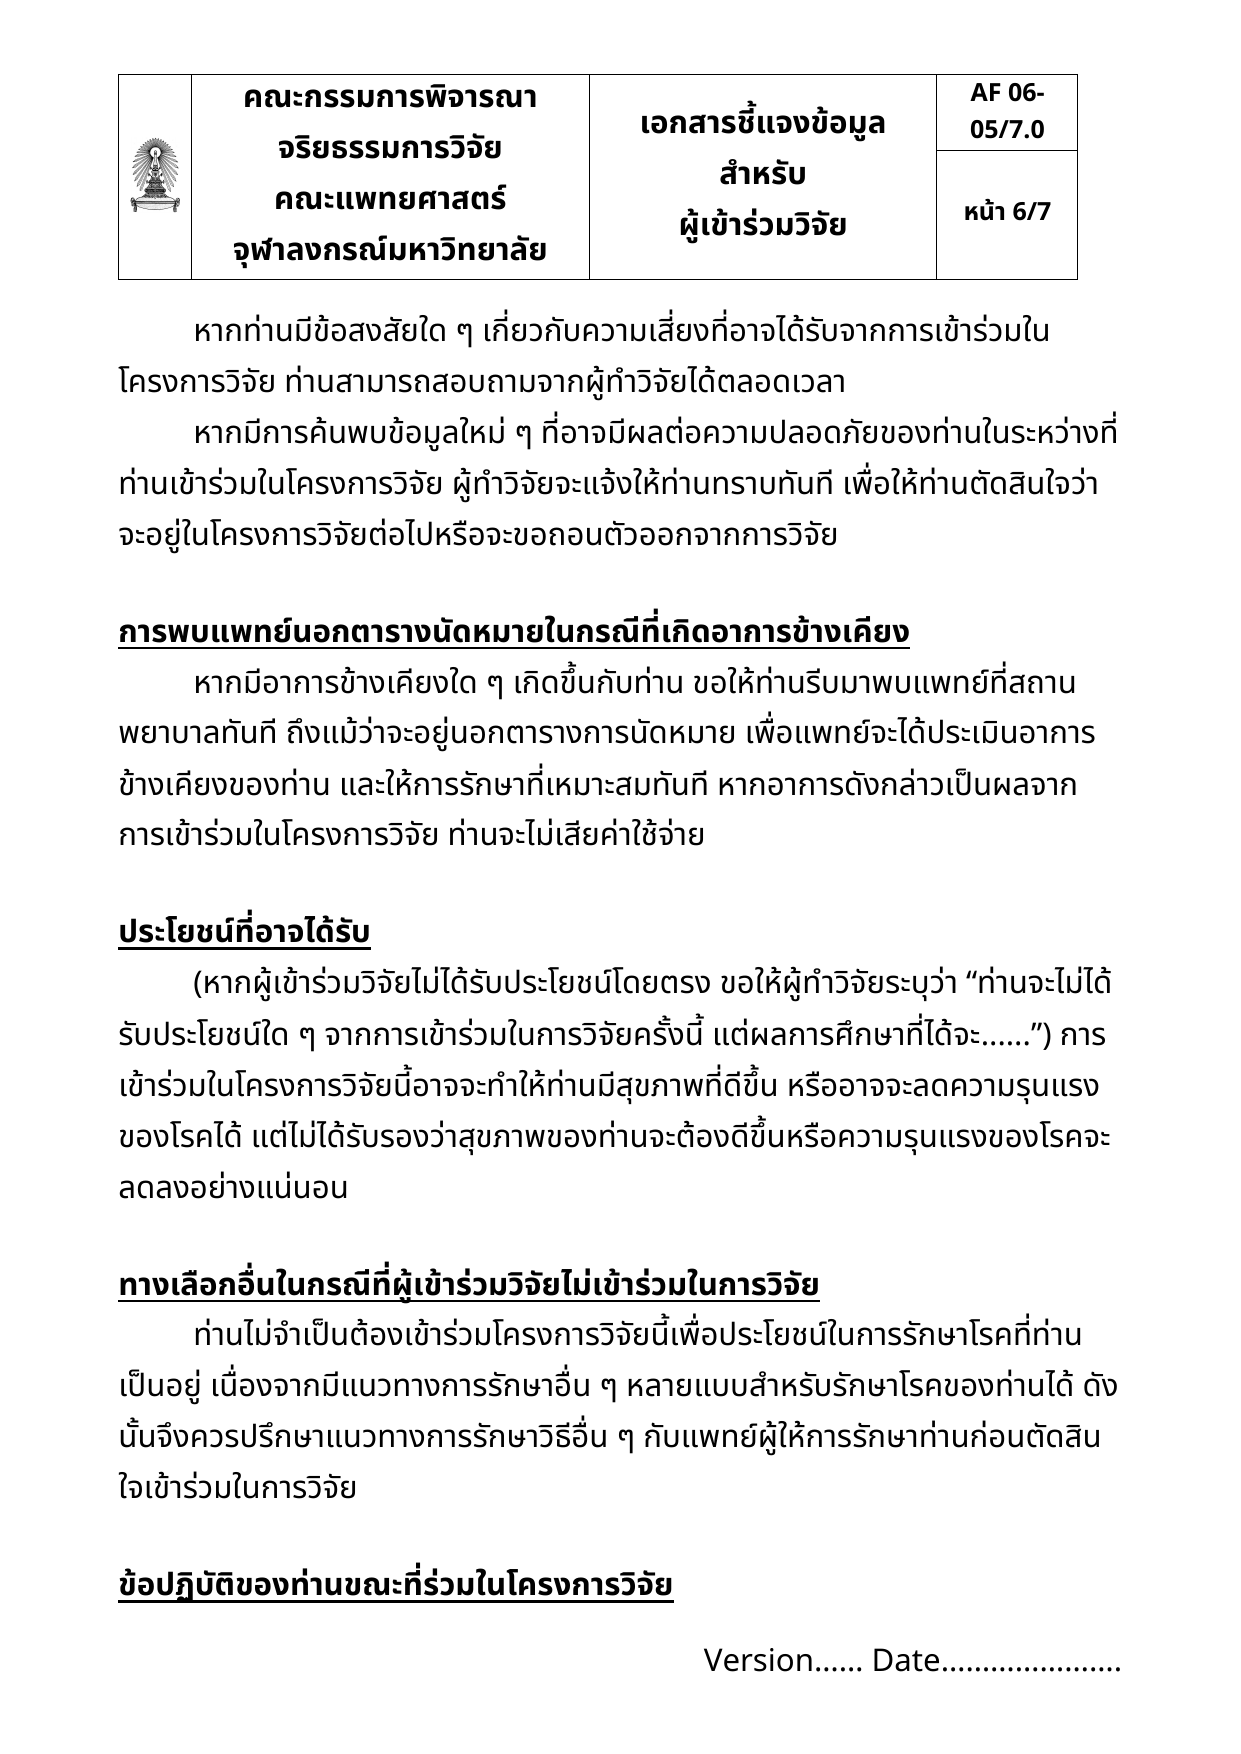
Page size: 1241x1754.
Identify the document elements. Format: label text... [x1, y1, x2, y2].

text หากท่านมีข้อสงสัยใด ๆ เกี่ยวกับความเสี่ยงที่อาจได้รับจากการเข้าร่วมในโครงการวิจัย ท่านสามารถสอบถามจากผู้ทำวิจัยได้ตลอดเวลา [118, 308, 1122, 406]
text หากมีการค้นพบข้อมูลใหม่ ๆ ที่อาจมีผลต่อความปลอดภัยของท่านในระหว่างที่ท่านเข้าร่วมในโครงการวิจัย ผู้ทำวิจัยจะแจ้งให้ท่านทราบทันที เพื่อให้ท่านตัดสินใจว่าจะอยู่ในโครงการวิจัยต่อไปหรือจะขอถอนตัวออกจากการวิจัย [118, 410, 1122, 559]
text ประโยชน์ที่อาจได้รับ [118, 909, 1122, 957]
text (หากผู้เข้าร่วมวิจัยไม่ได้รับประโยชน์โดยตรง ขอให้ผู้ทำวิจัยระบุว่า “ท่านจะไม่ได้รับประโยชน์ใด ๆ จากการเข้าร่วมในการวิจัยครั้งนี้ แต่ผลการศึกษาที่ได้จะ......”) การเข้าร่วมในโครงการวิจัยนี้อาจจะทำให้ท่านมีสุขภาพที่ดีขึ้น หรืออาจจะลดความรุนแรงของโรคได้ แต่ไม่ได้รับรองว่าสุขภาพของท่านจะต้องดีขึ้นหรือความรุนแรงของโรคจะลดลงอย่างแน่นอน [118, 961, 1122, 1212]
text ท่านไม่จำเป็นต้องเข้าร่วมโครงการวิจัยนี้เพื่อประโยชน์ในการรักษาโรคที่ท่านเป็นอยู่ เนื่องจากมีแนวทางการรักษาอื่น ๆ หลายแบบสำหรับรักษาโรคของท่านได้ ดังนั้นจึงควรปรึกษาแนวทางการรักษาวิธีอื่น ๆ กับแพทย์ผู้ให้การรักษาท่านก่อนตัดสินใจเข้าร่วมในการวิจัย [118, 1313, 1122, 1513]
picture [129, 137, 180, 213]
text หากมีอาการข้างเคียงใด ๆ เกิดขึ้นกับท่าน ขอให้ท่านรีบมาพบแพทย์ที่สถานพยาบาลทันที ถึงแม้ว่าจะอยู่นอกตารางการนัดหมาย เพื่อแพทย์จะได้ประเมินอาการข้างเคียงของท่าน และให้การรักษาที่เหมาะสมทันที หากอาการดังกล่าวเป็นผลจากการเข้าร่วมในโครงการวิจัย ท่านจะไม่เสียค่าใช้จ่าย [118, 660, 1122, 860]
text ทางเลือกอื่นในกรณีที่ผู้เข้าร่วมวิจัยไม่เข้าร่วมในการวิจัย [118, 1262, 1122, 1309]
text การพบแพทย์นอกตารางนัดหมายในกรณีที่เกิดอาการข้างเคียง [118, 609, 1122, 656]
text ข้อปฏิบัติของท่านขณะที่ร่วมในโครงการวิจัย [118, 1562, 1122, 1609]
